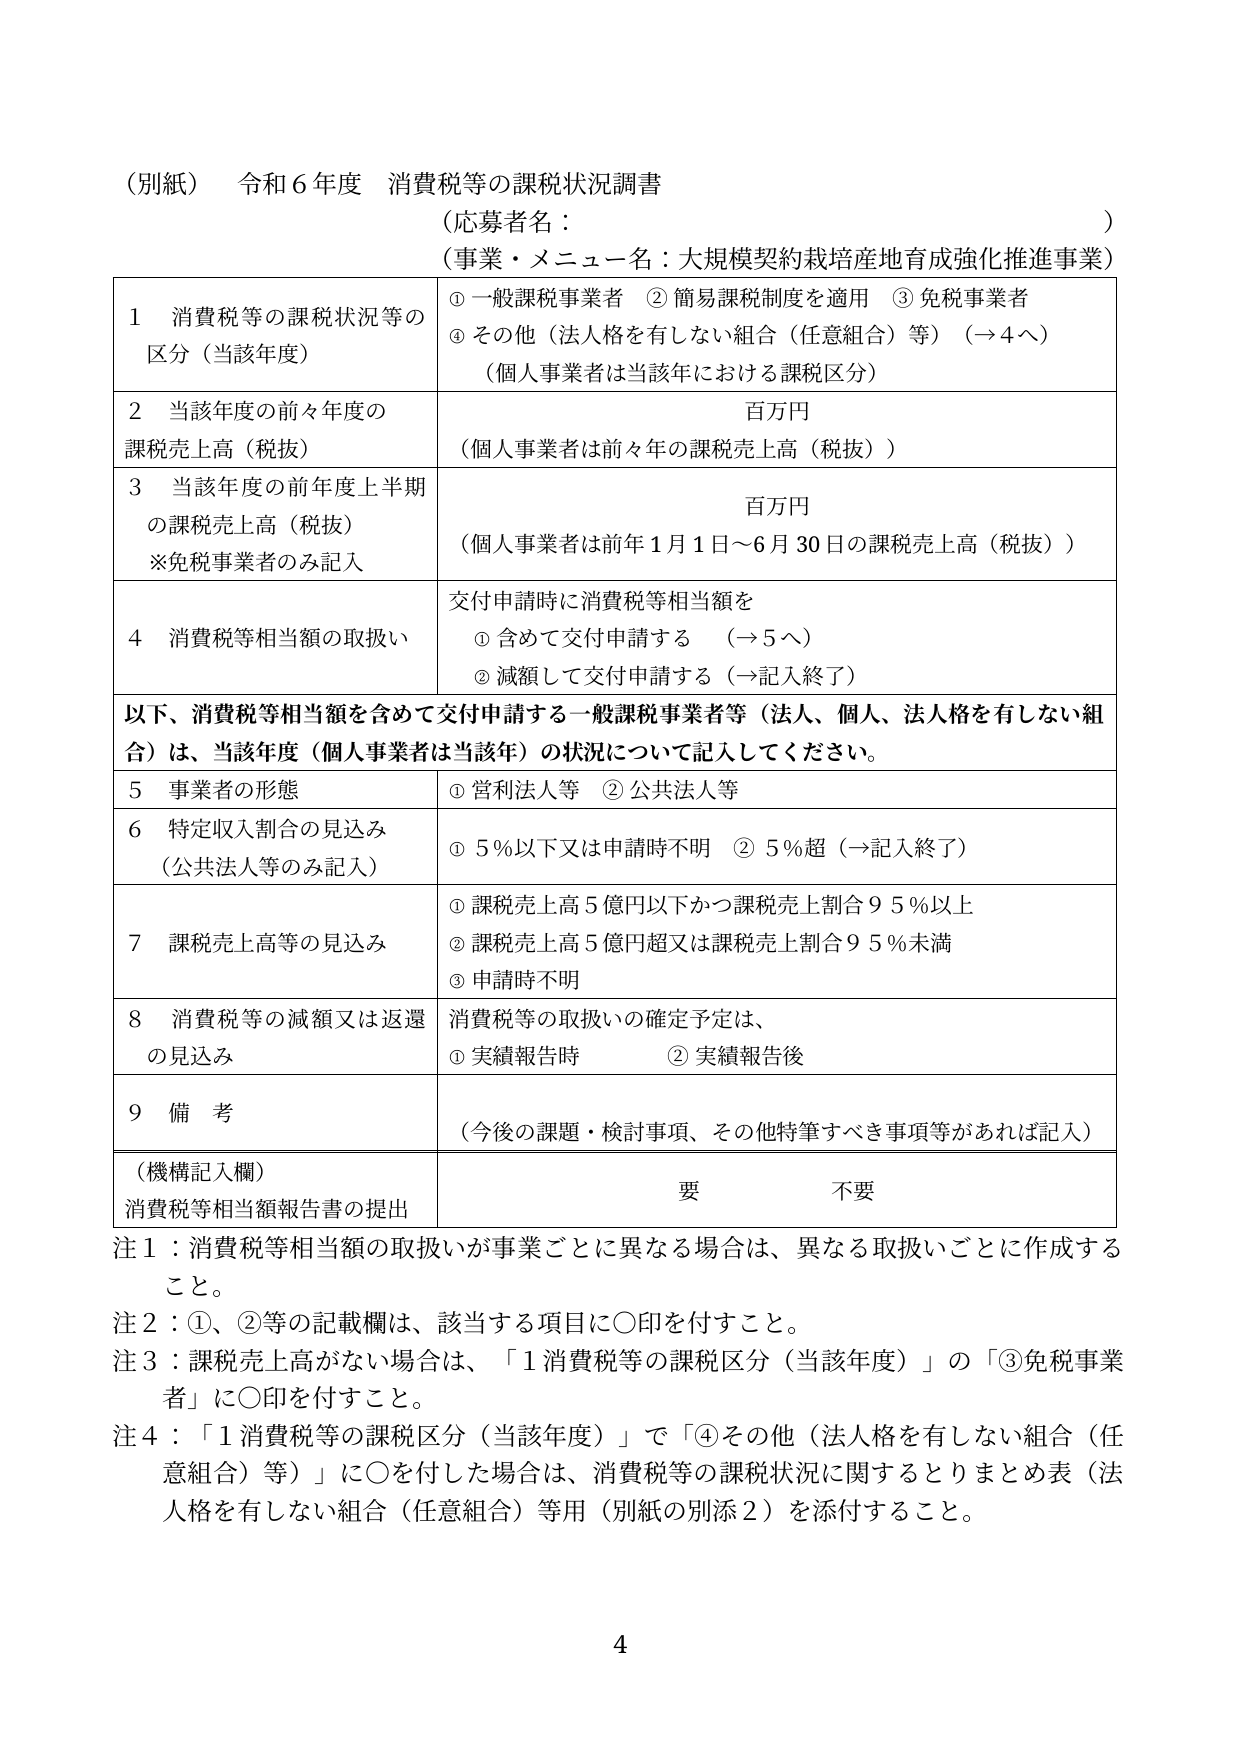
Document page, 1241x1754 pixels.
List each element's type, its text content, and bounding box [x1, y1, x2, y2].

text 注４：「１消費税等の課税区分（当該年度）」で「④その他（法人格を有しない組合（任意組合）等）」に〇を付した場合は、消費税等の課税状況に関するとりまとめ表（法人格を有しない組合（任意組合）等用（別紙の別添２）を添付すること。 [112, 1416, 1128, 1528]
table_cell ９ 備 考 [114, 1075, 437, 1150]
text （応募者名： ） [112, 202, 1128, 239]
text 注３：課税売上高がない場合は、「１消費税等の課税区分（当該年度）」の「③免税事業者」に○印を付すこと。 [112, 1341, 1128, 1416]
text 注１：消費税等相当額の取扱いが事業ごとに異なる場合は、異なる取扱いごとに作成すること。 [112, 1228, 1128, 1303]
table_cell ３ 当該年度の前年度上半期の課税売上高（税抜） ※免税事業者のみ記入 [114, 468, 437, 580]
text （事業・メニュー名：大規模契約栽培産地育成強化推進事業） [112, 239, 1128, 277]
table_cell ４ 消費税等相当額の取扱い [114, 581, 437, 694]
table_cell ① 営利法人等 ② 公共法人等 [438, 771, 1116, 808]
table_cell （今後の課題・検討事項、その他特筆すべき事項等があれば記入） [438, 1075, 1116, 1150]
table_cell 百万円 （個人事業者は前年1月1日～6月30日の課税売上高（税抜）） [438, 468, 1116, 580]
table_cell ６ 特定収入割合の見込み （公共法人等のみ記入） [114, 809, 437, 884]
table_cell 交付申請時に消費税等相当額を ① 含めて交付申請する （→５へ） ② 減額して交付申請する（→記入終了） [438, 581, 1116, 694]
table_cell ８ 消費税等の減額又は返還の見込み [114, 999, 437, 1074]
text 注２：①、②等の記載欄は、該当する項目に○印を付すこと。 [112, 1303, 1128, 1341]
table_cell （機構記入欄） 消費税等相当額報告書の提出 [114, 1153, 437, 1227]
table_cell 消費税等の取扱いの確定予定は、 ① 実績報告時 ② 実績報告後 [438, 999, 1116, 1074]
table_cell 百万円 （個人事業者は前々年の課税売上高（税抜）） [438, 392, 1116, 467]
table_cell ７ 課税売上高等の見込み [114, 885, 437, 998]
table_cell 要 不要 [438, 1153, 1116, 1227]
table_cell 以下、消費税等相当額を含めて交付申請する一般課税事業者等（法人、個人、法人格を有しない組合）は、当該年度（個人事業者は当該年）の状況について記入してください。 [114, 695, 1116, 770]
table_cell ２ 当該年度の前々年度の 課税売上高（税抜） [114, 392, 437, 467]
table_cell ５ 事業者の形態 [114, 771, 437, 808]
table_header ① 一般課税事業者 ② 簡易課税制度を適用 ③ 免税事業者 ④ その他（法人格を有しない組合（任意組合）等）（→４へ） （個人事業者は当該年における課税区分） [438, 278, 1116, 391]
table_cell ① ５％以下又は申請時不明 ② ５％超（→記入終了） [438, 809, 1116, 884]
table_header １ 消費税等の課税状況等の区分（当該年度） [114, 278, 437, 391]
text （別紙） 令和６年度 消費税等の課税状況調書 [112, 164, 1128, 202]
table_cell ① 課税売上高５億円以下かつ課税売上割合９５％以上 ② 課税売上高５億円超又は課税売上割合９５％未満 ③ 申請時不明 [438, 885, 1116, 998]
